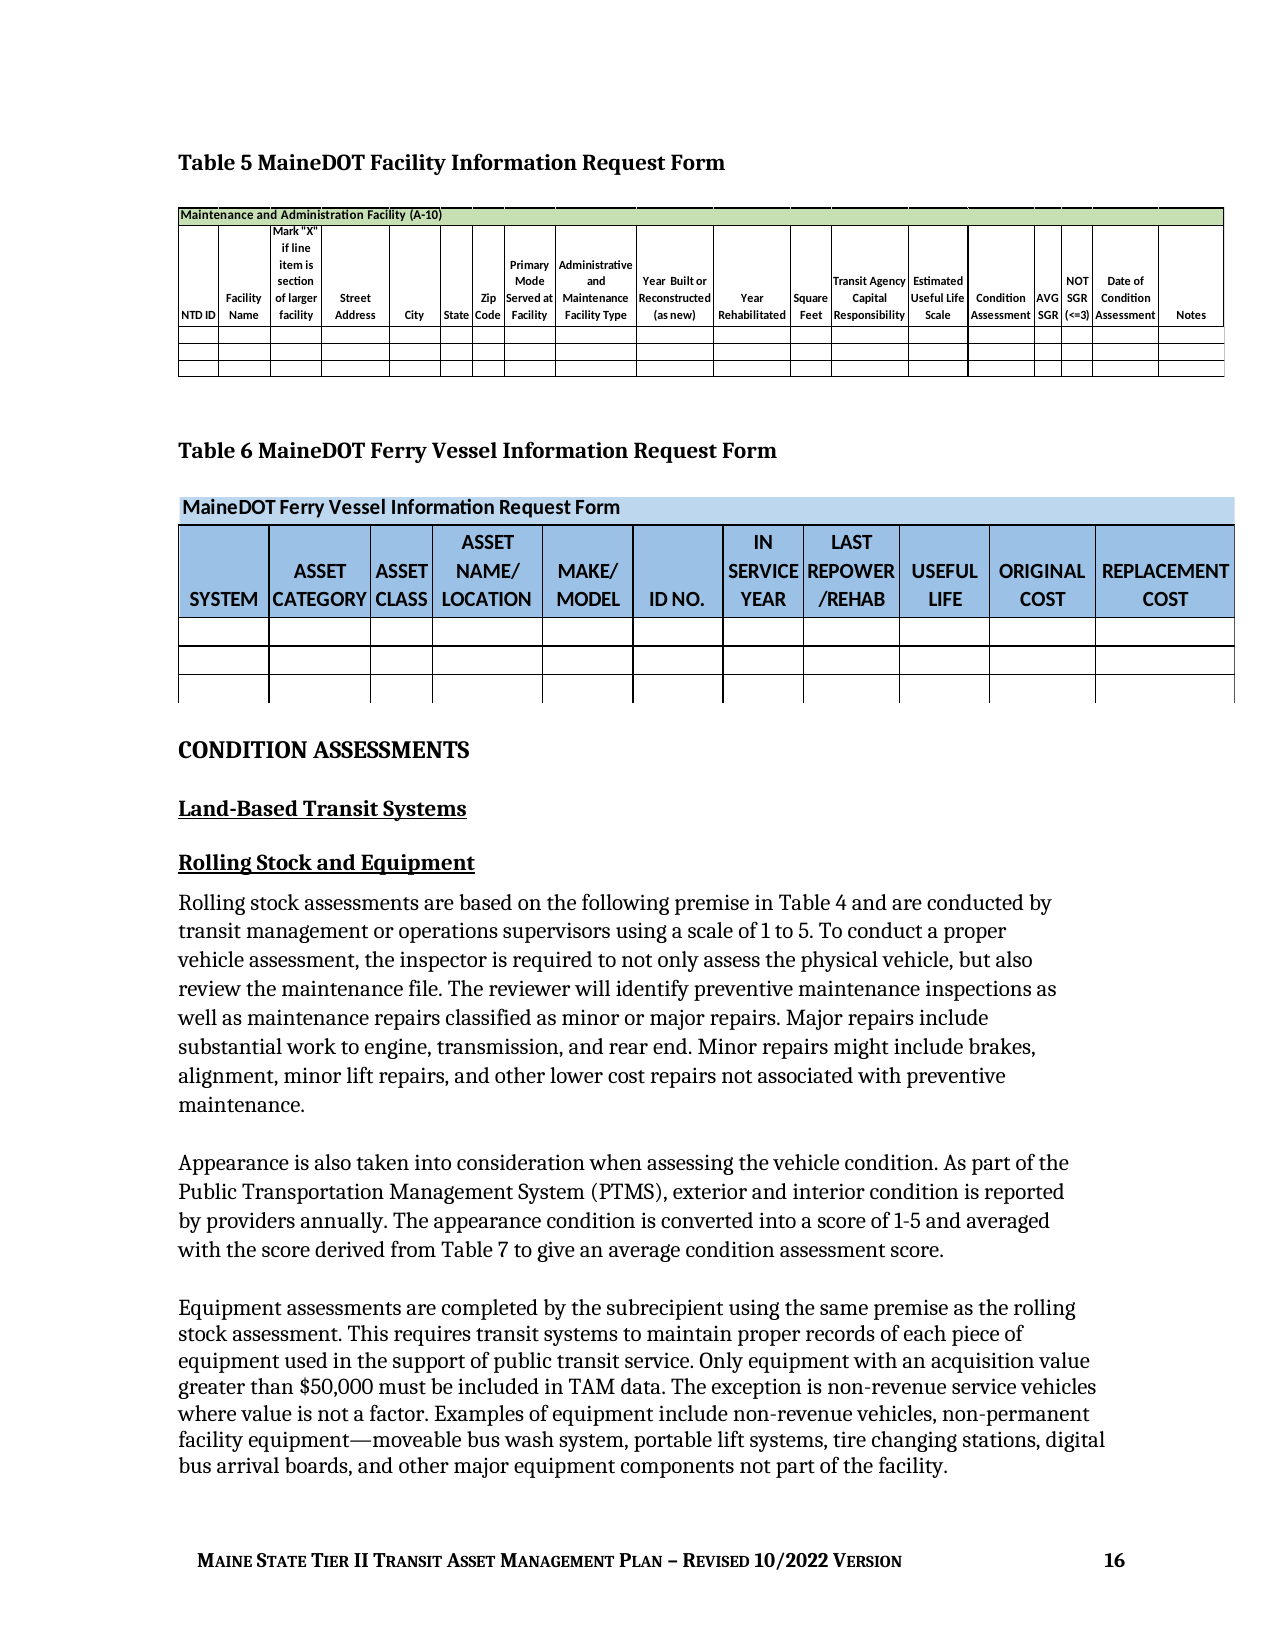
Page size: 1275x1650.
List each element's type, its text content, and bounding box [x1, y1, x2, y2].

subtitle Condition Assessments [150, 736, 1125, 765]
text Rolling stock assessments are based on the following premise in Table 4 and are conducted by transit management or operations supervisors using a scale of 1 to 5. To conduct a proper vehicle assessment, the inspector is required to not only assess the physical vehicle, but also review the maintenance file. The reviewer will identify preventive maintenance inspections as well as maintenance repairs classified as minor or major repairs. Major repairs include substantial work to engine, transmission, and rear end. Minor repairs might include brakes, alignment, minor lift repairs, and other lower cost repairs not associated with preventive maintenance. [178, 889, 1066, 1118]
text Equipment assessments are completed by the subrecipient using the same premise as the rolling stock assessment. This requires transit systems to maintain proper records of each piece of equipment used in the support of public transit service. Only equipment with an acquisition value greater than $50,000 must be included in TAM data. The exception is non-revenue service vehicles where value is not a factor. Examples of equipment include non-revenue vehicles, non-permanent facility equipment—moveable bus wash system, portable lift systems, tire changing stations, digital bus arrival boards, and other major equipment components not part of the facility. [178, 1295, 1125, 1479]
text Table 5 MaineDOT Facility Information Request Form [178, 150, 1125, 176]
text Appearance is also taken into consideration when assessing the vehicle condition. As part of the Public Transportation Management System (PTMS), exterior and interior condition is reported by providers annually. The appearance condition is converted into a score of 1-5 and averaged with the score derived from Table 7 to give an average condition assessment score. [178, 1150, 1074, 1263]
subtitle Rolling Stock and Equipment [178, 850, 1125, 876]
text Land-Based Transit Systems [178, 796, 1125, 822]
text Table 6 MaineDOT Ferry Vessel Information Request Form [178, 438, 1125, 464]
